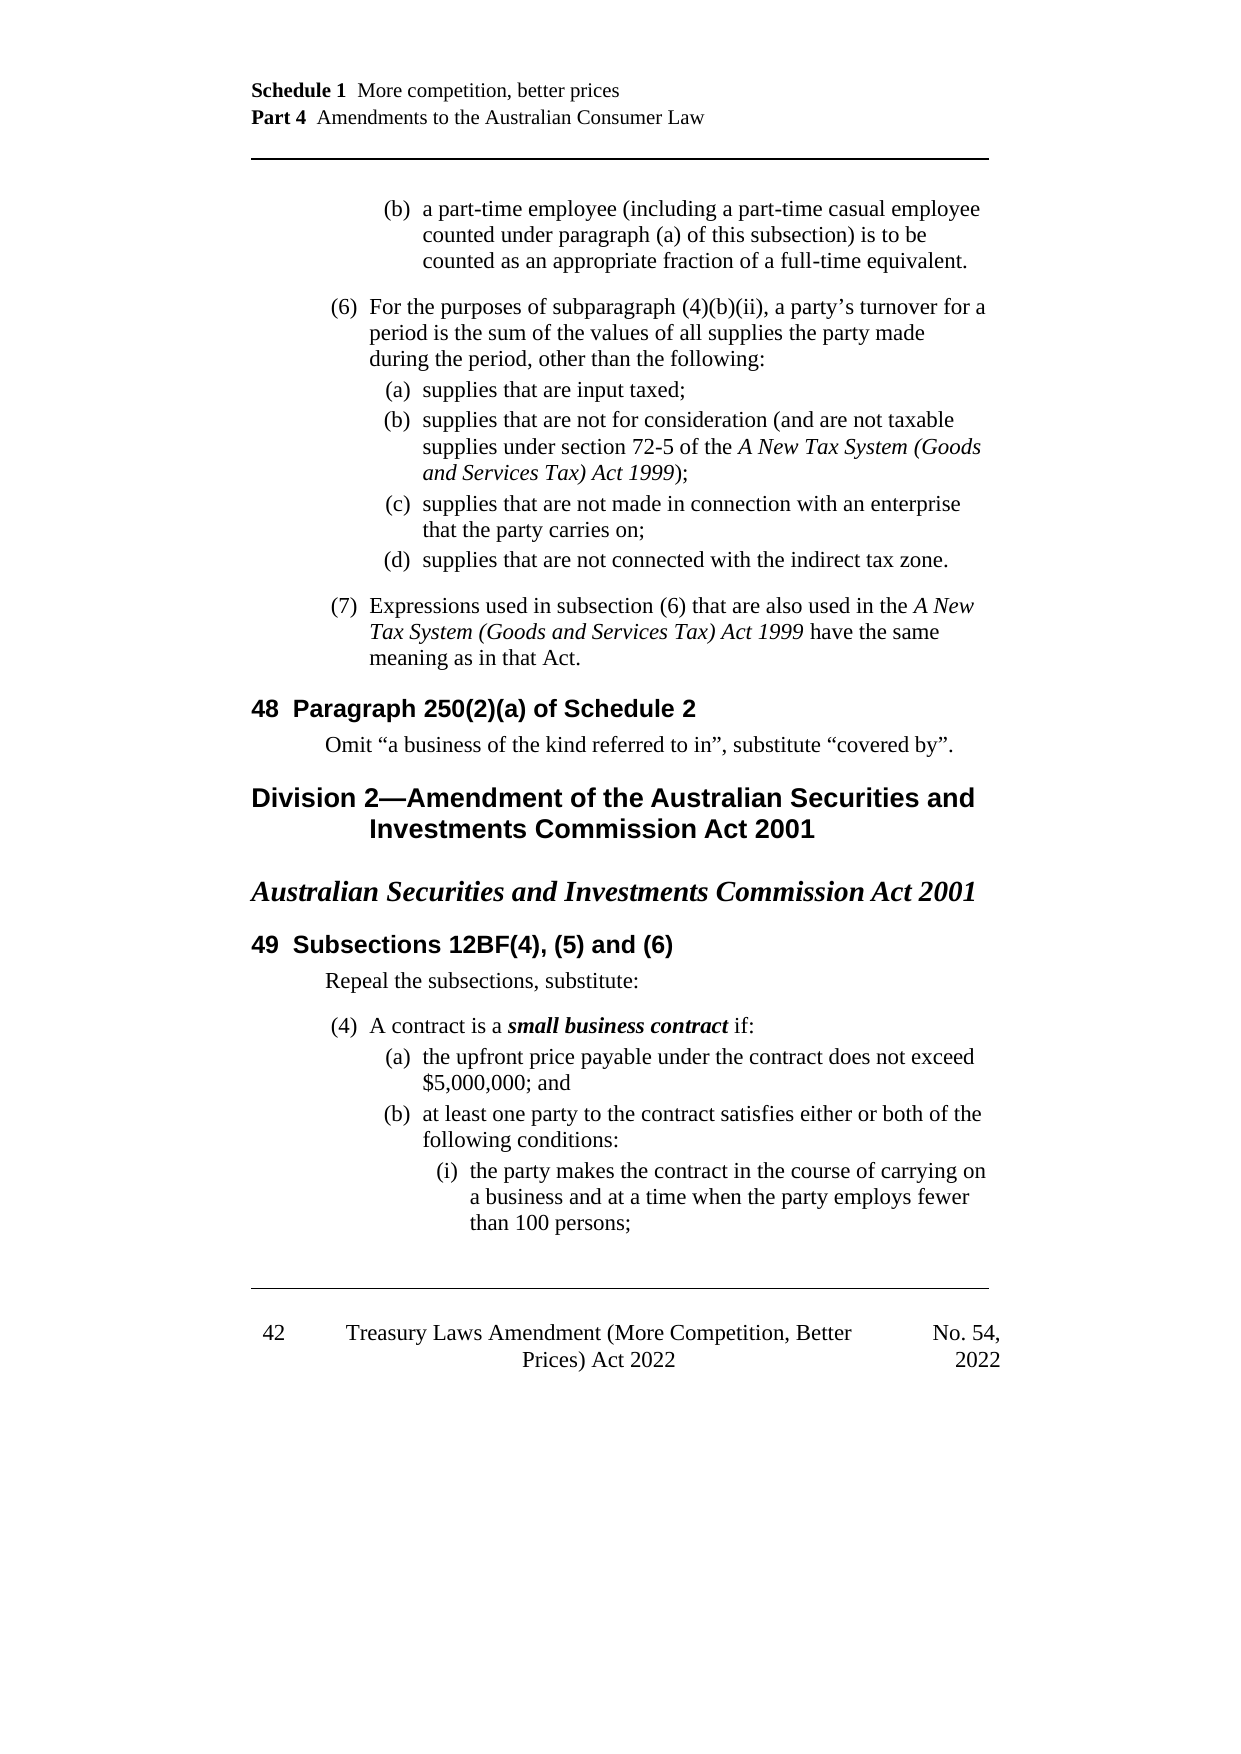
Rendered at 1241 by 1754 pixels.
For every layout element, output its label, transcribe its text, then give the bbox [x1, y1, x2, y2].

text (b) a part-time employee (including a part-time casual employee counted under paragraph (a) of this subsection) is to be counted as an appropriate fraction of a full-time equivalent. [251, 195, 989, 274]
text Repeal the subsections, substitute: [325, 967, 989, 994]
text (i) the party makes the contract in the course of carrying on a business and at a time when the party employs fewer than 100 persons; [251, 1157, 989, 1236]
text (c) supplies that are not made in connection with an enterprise that the party carries on; [251, 490, 989, 542]
text (7) Expressions used in subsection (6) that are also used in the A New Tax System (Goods and Services Tax) Act 1999 have the same meaning as in that Act. [251, 592, 989, 671]
text 48 Paragraph 250(2)(a) of Schedule 2 [251, 694, 989, 722]
text Australian Securities and Investments Commission Act 2001 [251, 874, 989, 907]
text Division 2—Amendment of the Australian Securities and Investments Commission Act 2001 [251, 782, 989, 844]
text (a) the upfront price payable under the contract does not exceed $5,000,000; and [251, 1043, 989, 1096]
text (a) supplies that are input taxed; [251, 376, 989, 402]
text (d) supplies that are not connected with the indirect tax zone. [251, 547, 989, 573]
text (b) supplies that are not for consideration (and are not taxable supplies under section 72-5 of the A New Tax System (Goods and Services Tax) Act 1999); [251, 406, 989, 486]
text (6) For the purposes of subparagraph (4)(b)(ii), a party’s turnover for a period is the sum of the values of all supplies the party made during the period, other than the following: [251, 293, 989, 372]
text Omit “a business of the kind referred to in”, substitute “covered by”. [325, 731, 989, 757]
text 49 Subsections 12BF(4), (5) and (6) [251, 930, 989, 959]
text (b) at least one party to the contract satisfies either or both of the following conditions: [251, 1100, 989, 1152]
text (4) A contract is a small business contract if: [251, 1012, 989, 1039]
